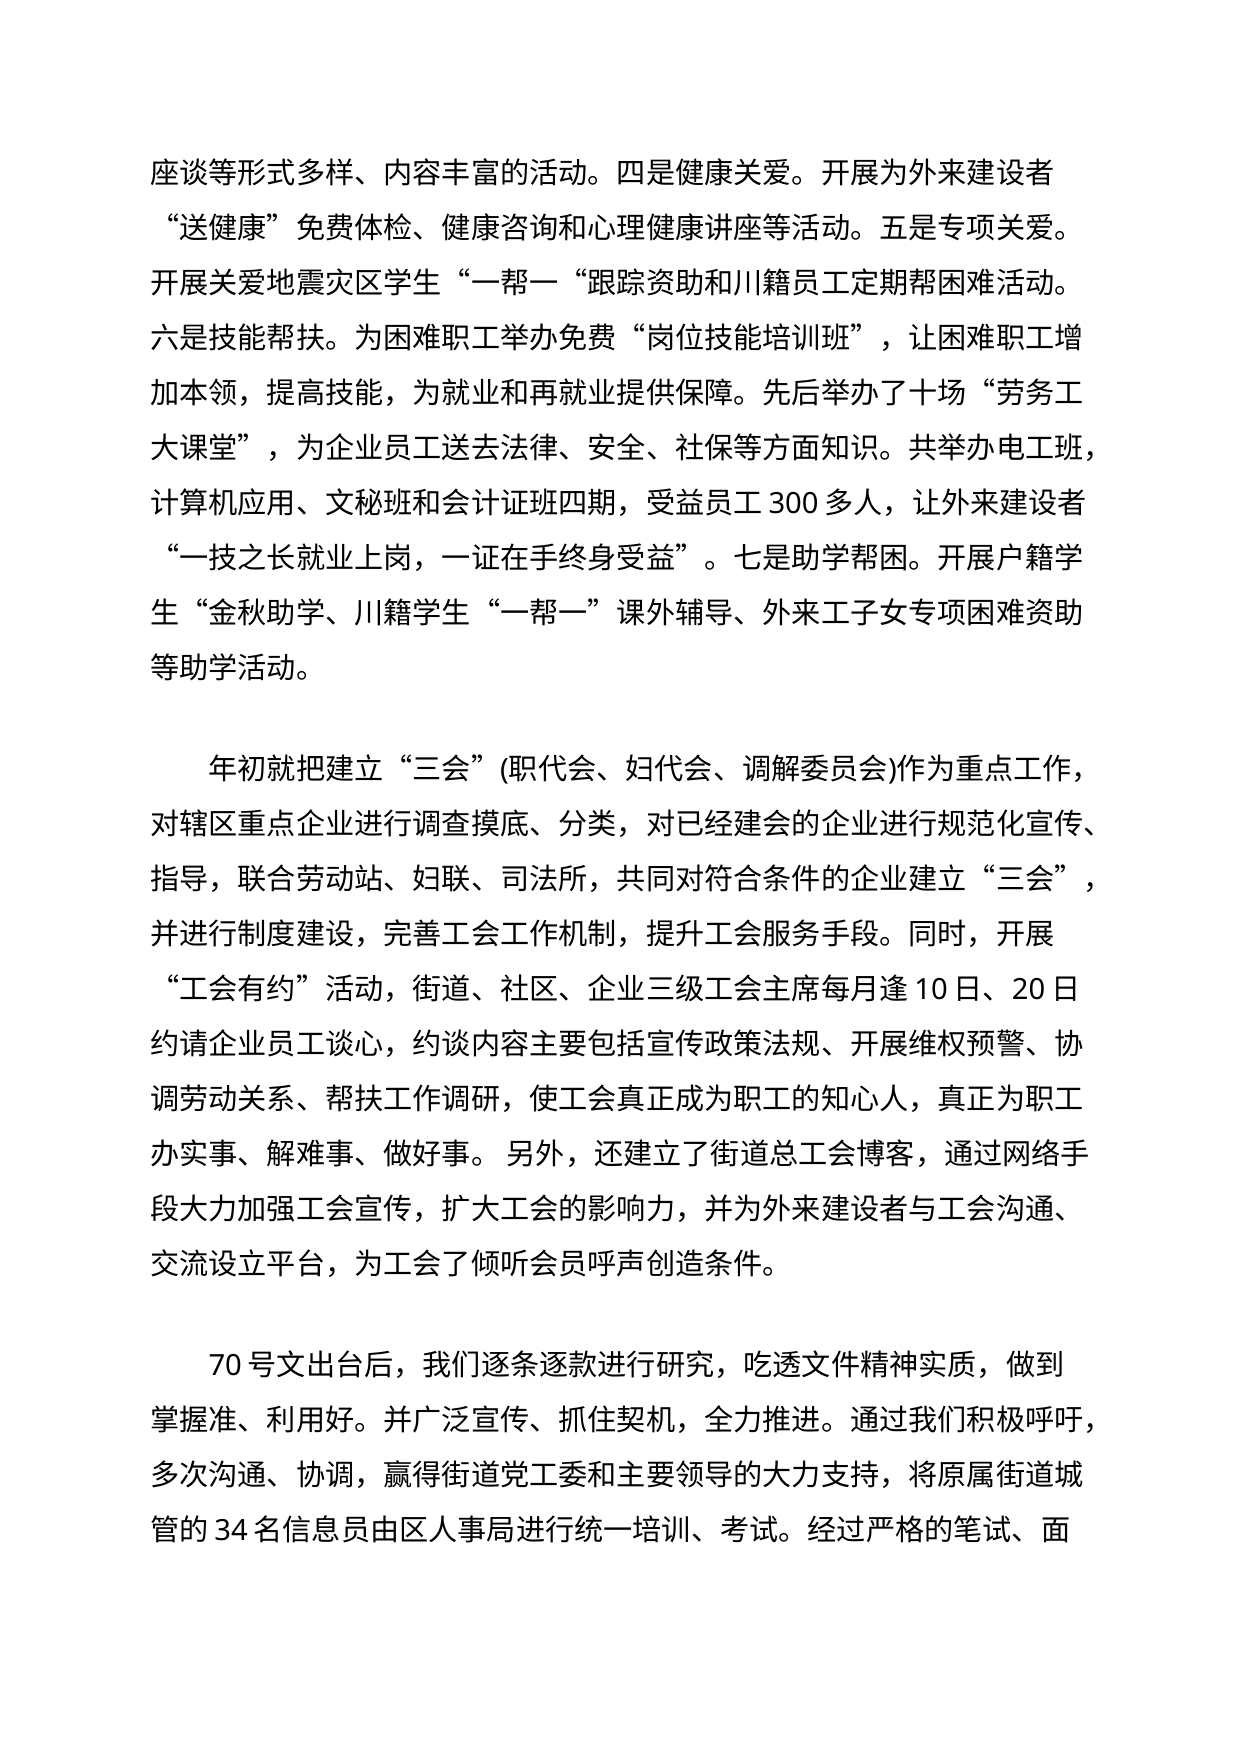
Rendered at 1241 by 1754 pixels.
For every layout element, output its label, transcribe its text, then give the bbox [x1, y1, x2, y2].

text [150, 150, 1090, 686]
text 年初就把建立“三会”(职代会、妇代会、调解委员会)作为重点工作，对辖区重点企业进行调查摸底、分类，对已经建会的企业进行规范化宣传、指导，联合劳动站、妇联、司法所，共同对符合条件的企业建立“三会”，并进行制度建设，完善工会工作机制，提升工会服务手段。同时，开展“工会有约”活动，街道、社区、企业三级工会主席每月逢10日、20日约请企业员工谈心，约谈内容主要包括宣传政策法规、开展维权预警、协调劳动关系、帮扶工作调研，使工会真正成为职工的知心人，真正为职工办实事、解难事、做好事。 另外，还建立了街道总工会博客，通过网络手段大力加强工会宣传，扩大工会的影响力，并为外来建设者与工会沟通、交流设立平台，为工会了倾听会员呼声创造条件。 [150, 746, 1090, 1282]
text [150, 1342, 1090, 1549]
